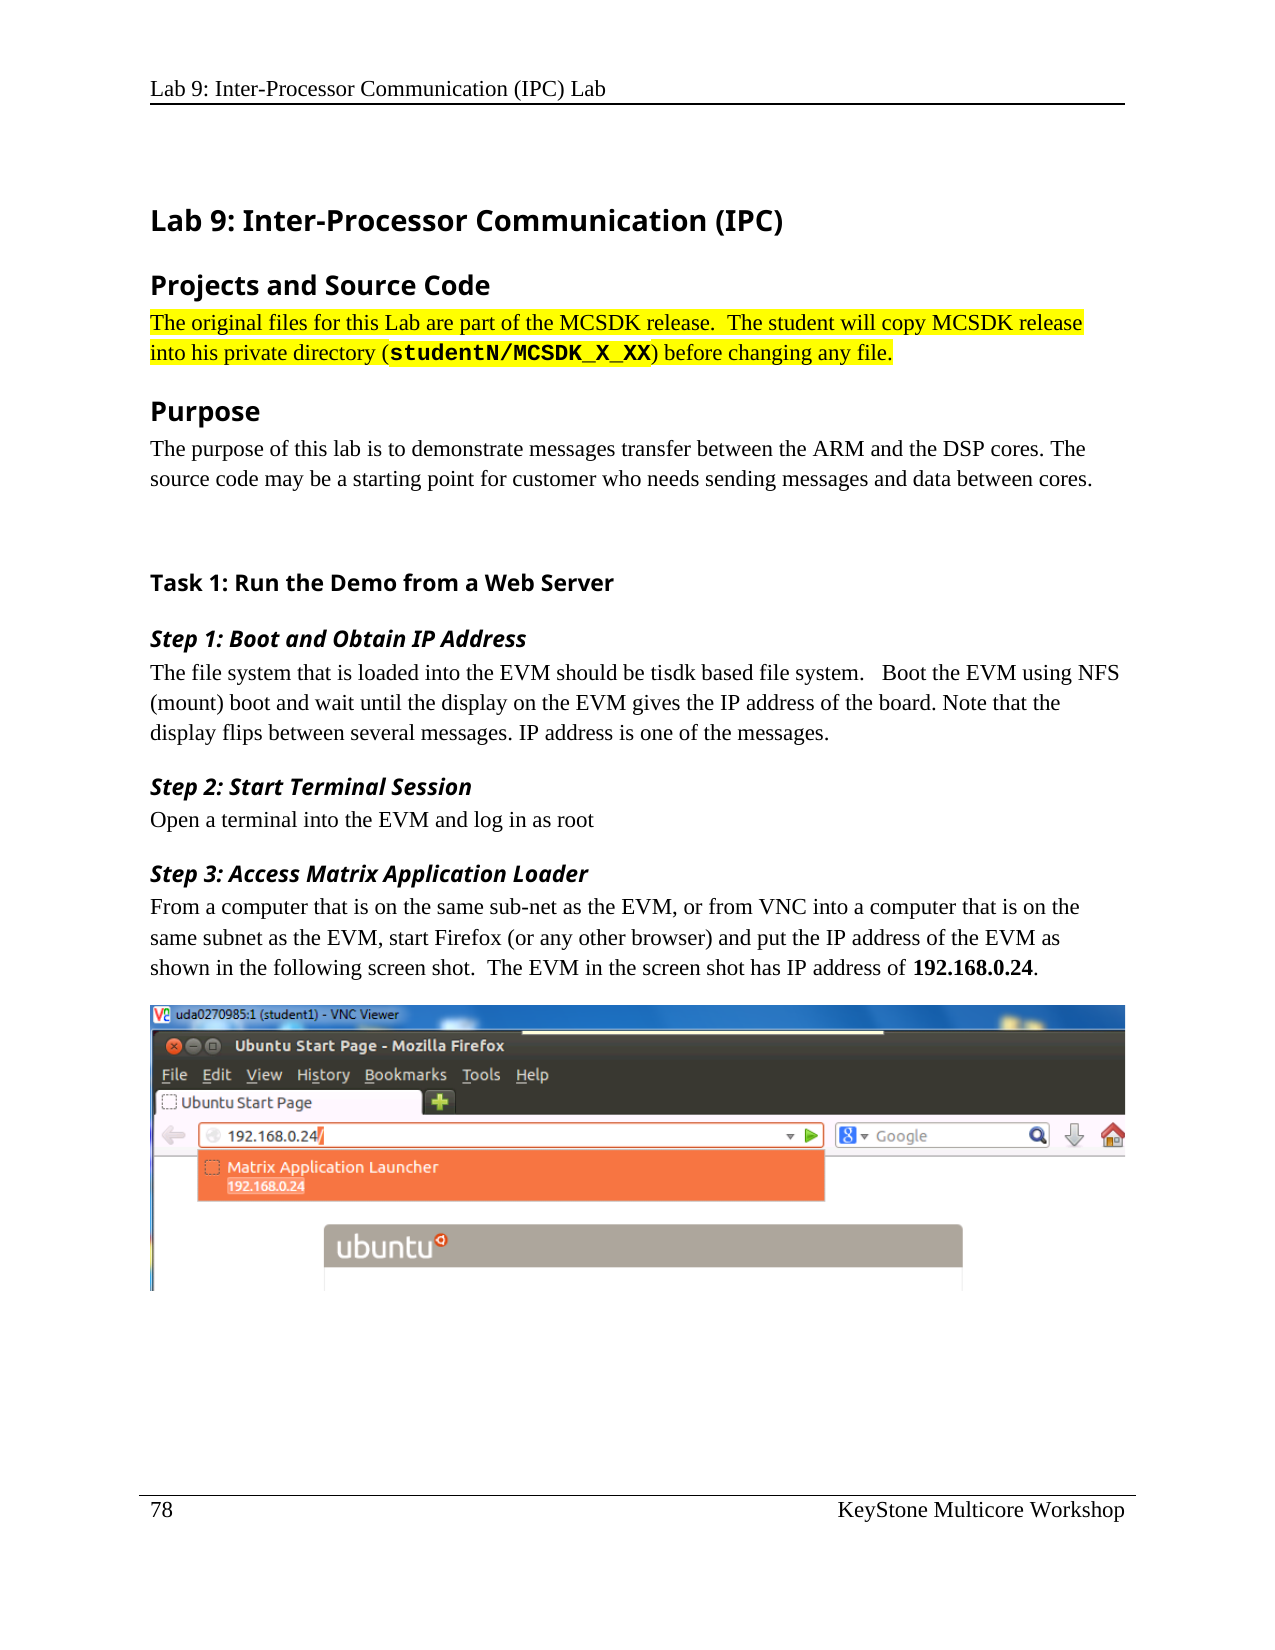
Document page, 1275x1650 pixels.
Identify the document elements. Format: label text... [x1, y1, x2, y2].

text The original files for this Lab are part of the MCSDK release. The student will copy MCSDK release into his private directory (studentN/MCSDK_X_XX) before changing any file. [150, 309, 1125, 367]
subtitle Lab 9: Inter-Processor Communication (IPC) [150, 200, 1125, 240]
subtitle Step 3: Access Matrix Application Loader [150, 857, 1125, 889]
text Open a terminal into the EVM and log in as root [150, 806, 1125, 833]
subtitle Task 1: Run the Demo from a Web Server [150, 567, 1125, 598]
subtitle Step 1: Boot and Obtain IP Address [150, 623, 1125, 654]
subtitle Projects and Source Code [150, 266, 1125, 303]
picture [150, 1005, 1125, 1291]
subtitle Purpose [150, 392, 1125, 429]
text The purpose of this lab is to demonstrate messages transfer between the ARM and the DSP cores. The source code may be a starting point for customer who needs sending messages and data between cores. [150, 435, 1125, 491]
text From a computer that is on the same sub-net as the EVM, or from VNC into a computer that is on the same subnet as the EVM, start Firefox (or any other browser) and put the IP address of the EVM as shown in the following screen shot. The EVM in the screen shot has IP address of 192.168.0.24. [150, 893, 1125, 980]
subtitle Step 2: Start Terminal Session [150, 771, 1125, 802]
text The file system that is loaded into the EVM should be tisdk based file system. Boot the EVM using NFS (mount) boot and wait until the display on the EVM gives the IP address of the board. Note that the display flips between several messages. IP address is one of the messages. [150, 659, 1125, 746]
